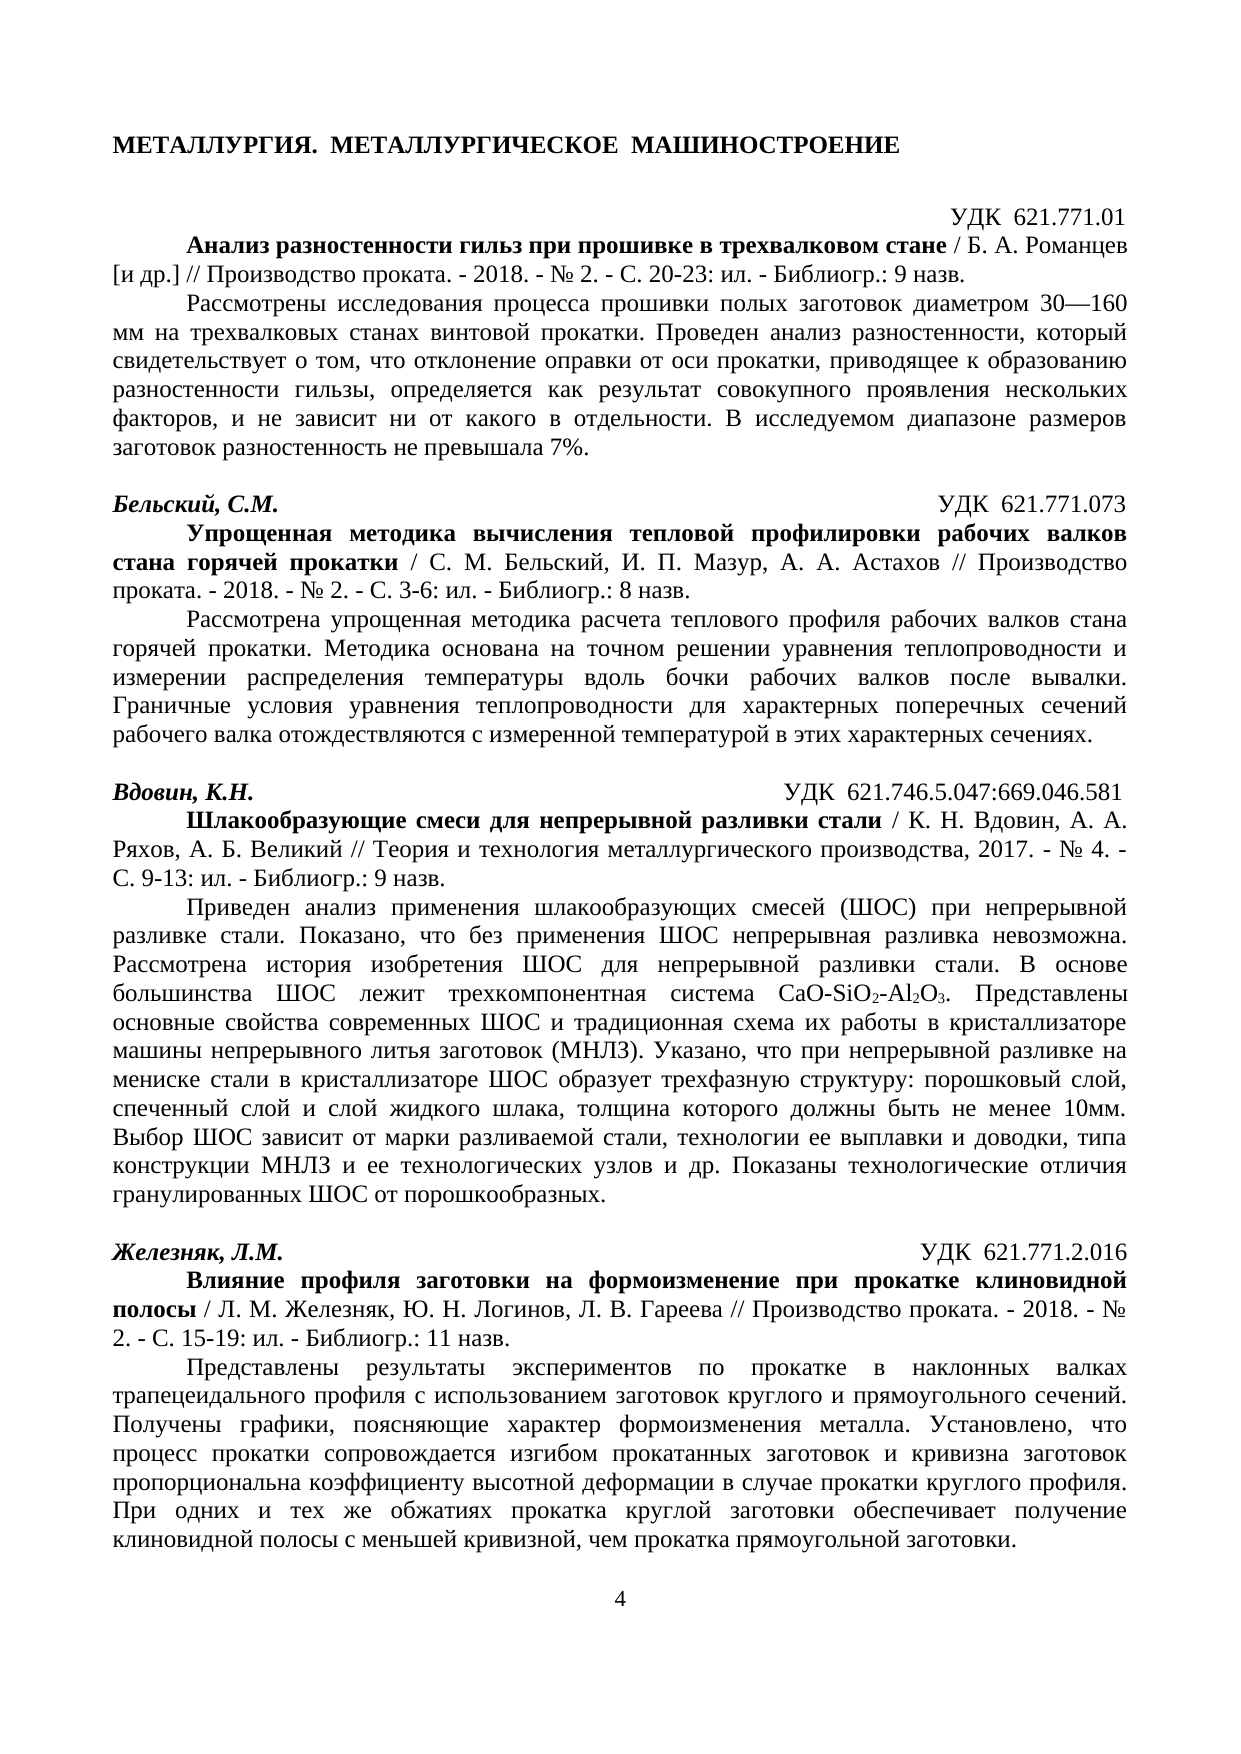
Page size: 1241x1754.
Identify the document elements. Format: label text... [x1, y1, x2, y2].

text Бельский, С.М. УДК 621.771.073 [112, 489, 1128, 518]
text Влияние профиля заготовки на формоизменение при прокатке клиновидной полосы / Л. М. Железняк, Ю. Н. Логинов, Л. В. Гареева // Производство проката. - 2018. - № 2. - С. 15-19: ил. - Библиогр.: 11 назв. [112, 1266, 1128, 1352]
text Приведен анализ применения шлакообразующих смесей (ШОС) при непрерывной разливке стали. Показано, что без применения ШОС непрерывная разливка невозможна. Рассмотрена история изобретения ШОС для непрерывной разливки стали. В основе большинства ШОС лежит трехкомпонентная система CaO-SiO2-Al2O3. Представлены основные свойства современных ШОС и традиционная схема их работы в кристаллизаторе машины непрерывного литья заготовок (МНЛЗ). Указано, что при непрерывной разливке на мениске стали в кристаллизаторе ШОС образует трехфазную структуру: порошковый слой, спеченный слой и слой жидкого шлака, толщина которого должны быть не менее 10мм. Выбор ШОС зависит от марки разливаемой стали, технологии ее выплавки и доводки, типа конструкции МНЛЗ и ее технологических узлов и др. Показаны технологические отличия гранулированных ШОС от порошкообразных. [112, 892, 1128, 1208]
text Представлены результаты экспериментов по прокатке в наклонных валках трапецеидального профиля с использованием заготовок круглого и прямоугольного сечений. Получены графики, поясняющие характер формоизменения металла. Установлено, что процесс прокатки сопровождается изгибом прокатанных заготовок и кривизна заготовок пропорциональна коэффициенту высотной деформации в случае прокатки круглого профиля. При одних и тех же обжатиях прокатка круглой заготовки обеспечивает получение клиновидной полосы с меньшей кривизной, чем прокатка прямоугольной заготовки. [112, 1352, 1128, 1553]
text Железняк, Л.М. УДК 621.771.2.016 [112, 1237, 1128, 1266]
text МЕТАЛЛУРГИЯ. МЕТАЛЛУРГИЧЕСКОЕ МАШИНОСТРОЕНИЕ [112, 130, 1128, 159]
text Рассмотрены исследования процесса прошивки полых заготовок диаметром 30—160 мм на трехвалковых станах винтовой прокатки. Проведен анализ разностенности, который свидетельствует о том, что отклонение оправки от оси прокатки, приводящее к образованию разностенности гильзы, определяется как результат совокупного проявления нескольких факторов, и не зависит ни от какого в отдельности. В исследуемом диапазоне размеров заготовок разностенность не превышала 7%. [112, 288, 1128, 461]
text Анализ разностенности гильз при прошивке в трехвалковом стане / Б. А. Романцев [и др.] // Производство проката. - 2018. - № 2. - С. 20-23: ил. - Библиогр.: 9 назв. [112, 231, 1128, 288]
text УДК 621.771.01 [851, 202, 1128, 231]
text Упрощенная методика вычисления тепловой профилировки рабочих валков стана горячей прокатки / С. М. Бельский, И. П. Мазур, А. А. Астахов // Производство проката. - 2018. - № 2. - С. 3-6: ил. - Библиогр.: 8 назв. [112, 518, 1128, 604]
text Вдовин, К.Н. УДК 621.746.5.047:669.046.581 [112, 777, 1128, 806]
text Рассмотрена упрощенная методика расчета теплового профиля рабочих валков стана горячей прокатки. Методика основана на точном решении уравнения теплопроводности и измерении распределения температуры вдоль бочки рабочих валков после вывалки. Граничные условия уравнения теплопроводности для характерных поперечных сечений рабочего валка отождествляются с измеренной температурой в этих характерных сечениях. [112, 604, 1128, 748]
text Шлакообразующие смеси для непрерывной разливки стали / К. Н. Вдовин, А. А. Ряхов, А. Б. Великий // Теория и технология металлургического производства, 2017. - № 4. - С. 9-13: ил. - Библиогр.: 9 назв. [112, 806, 1128, 892]
